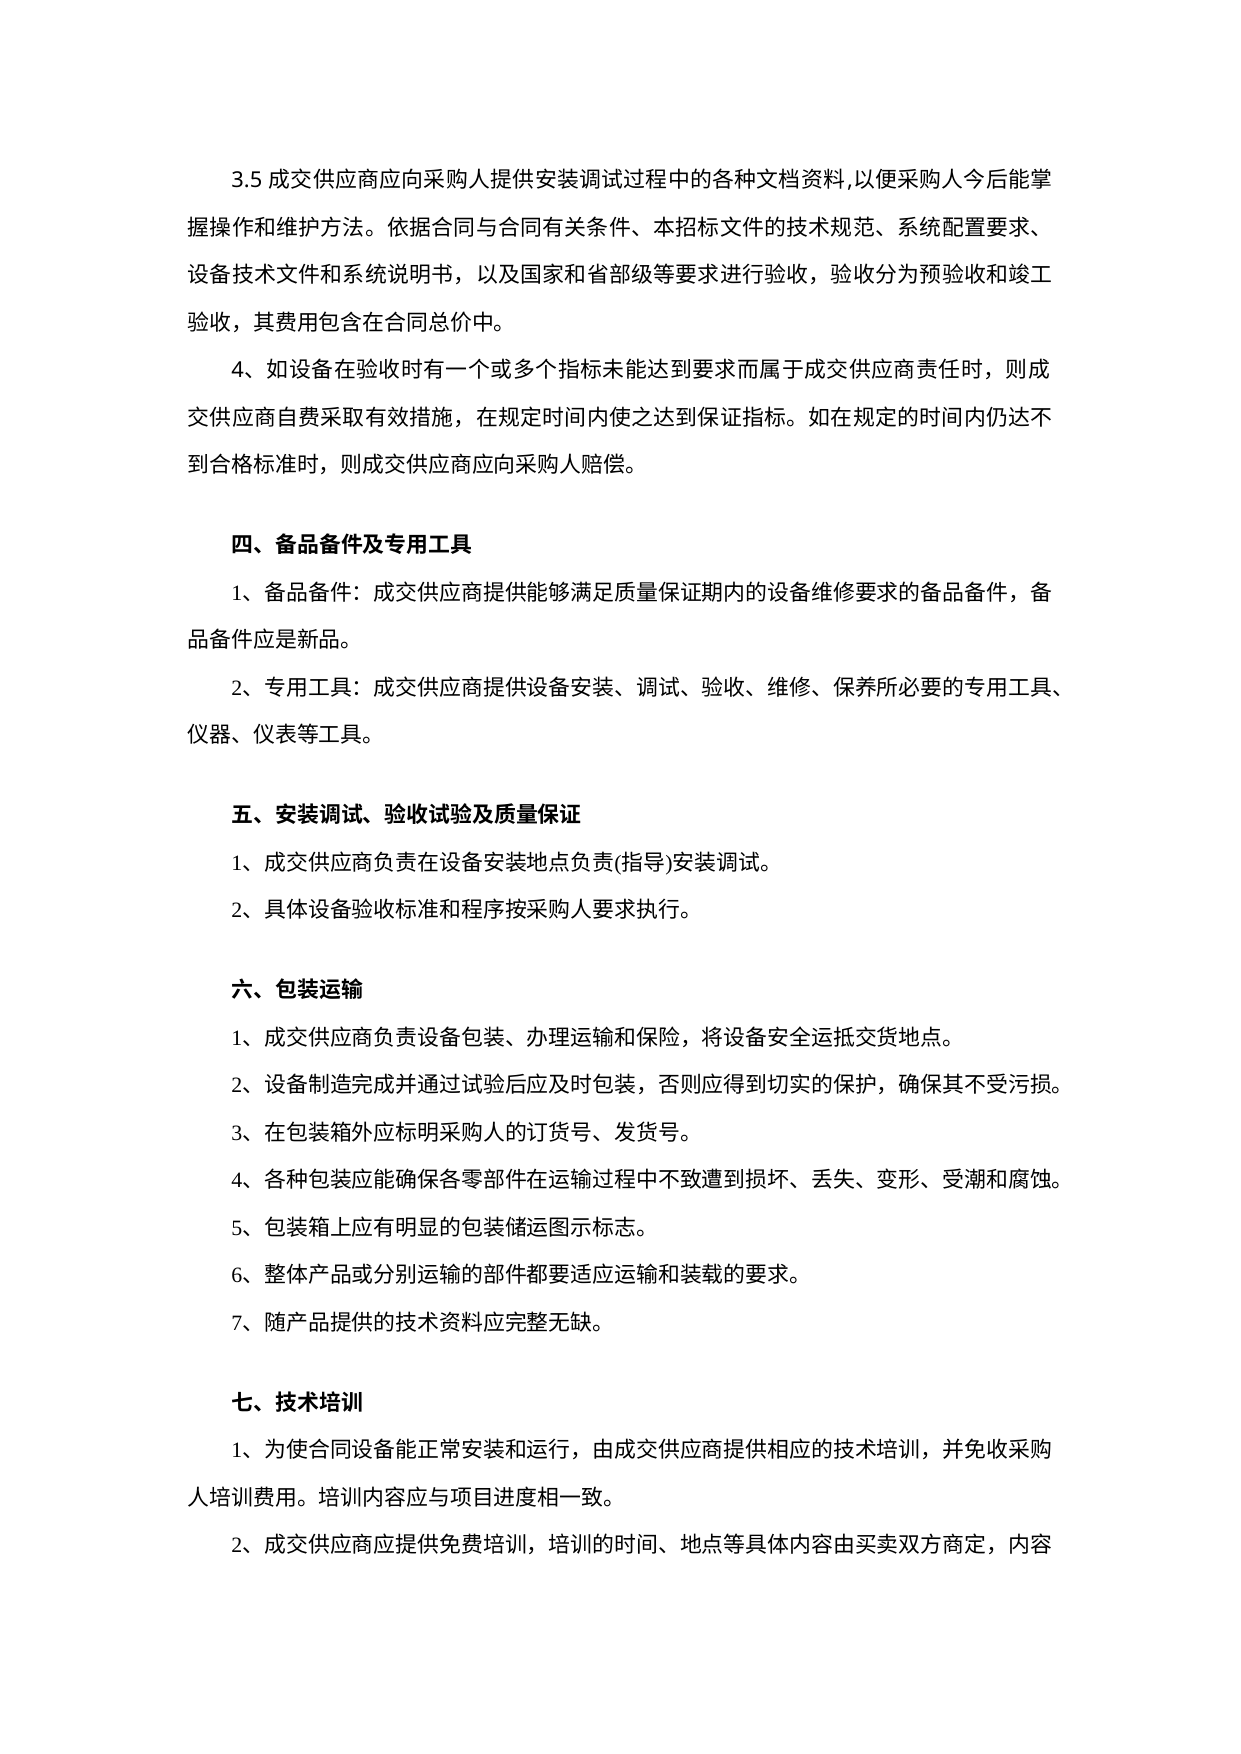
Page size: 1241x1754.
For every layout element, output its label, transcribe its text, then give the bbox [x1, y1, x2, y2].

text 七、技术培训 [187, 1385, 1053, 1416]
text 6、整体产品或分别运输的部件都要适应运输和装载的要求。 [187, 1257, 1053, 1289]
text 五、安装调试、验收试验及质量保证 [187, 797, 1053, 829]
text 四、备品备件及专用工具 [187, 527, 1053, 559]
text 1、成交供应商负责在设备安装地点负责(指导)安装调试。 [187, 845, 1053, 876]
text 六、包装运输 [187, 972, 1053, 1004]
text 3.5 成交供应商应向采购人提供安装调试过程中的各种文档资料,以便采购人今后能掌握操作和维护方法。依据合同与合同有关条件、本招标文件的技术规范、系统配置要求、设备技术文件和系统说明书，以及国家和省部级等要求进行验收，验收分为预验收和竣工验收，其费用包含在合同总价中。 [187, 162, 1053, 336]
text 4、如设备在验收时有一个或多个指标未能达到要求而属于成交供应商责任时，则成交供应商自费采取有效措施，在规定时间内使之达到保证指标。如在规定的时间内仍达不到合格标准时，则成交供应商应向采购人赔偿。 [187, 352, 1053, 479]
text 1、成交供应商负责设备包装、办理运输和保险，将设备安全运抵交货地点。 [187, 1020, 1053, 1051]
text 4、各种包装应能确保各零部件在运输过程中不致遭到损坏、丢失、变形、受潮和腐蚀。 [187, 1162, 1053, 1194]
text 2、设备制造完成并通过试验后应及时包装，否则应得到切实的保护，确保其不受污损。 [187, 1067, 1053, 1099]
text 7、随产品提供的技术资料应完整无缺。 [187, 1305, 1053, 1336]
text 2、专用工具：成交供应商提供设备安装、调试、验收、维修、保养所必要的专用工具、仪器、仪表等工具。 [187, 670, 1053, 749]
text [187, 1527, 1053, 1559]
text 3、在包装箱外应标明采购人的订货号、发货号。 [187, 1115, 1053, 1146]
text 1、备品备件：成交供应商提供能够满足质量保证期内的设备维修要求的备品备件，备品备件应是新品。 [187, 575, 1053, 654]
text 5、包装箱上应有明显的包装储运图示标志。 [187, 1210, 1053, 1241]
text 2、具体设备验收标准和程序按采购人要求执行。 [187, 892, 1053, 924]
text 1、为使合同设备能正常安装和运行，由成交供应商提供相应的技术培训，并免收采购人培训费用。培训内容应与项目进度相一致。 [187, 1432, 1053, 1511]
